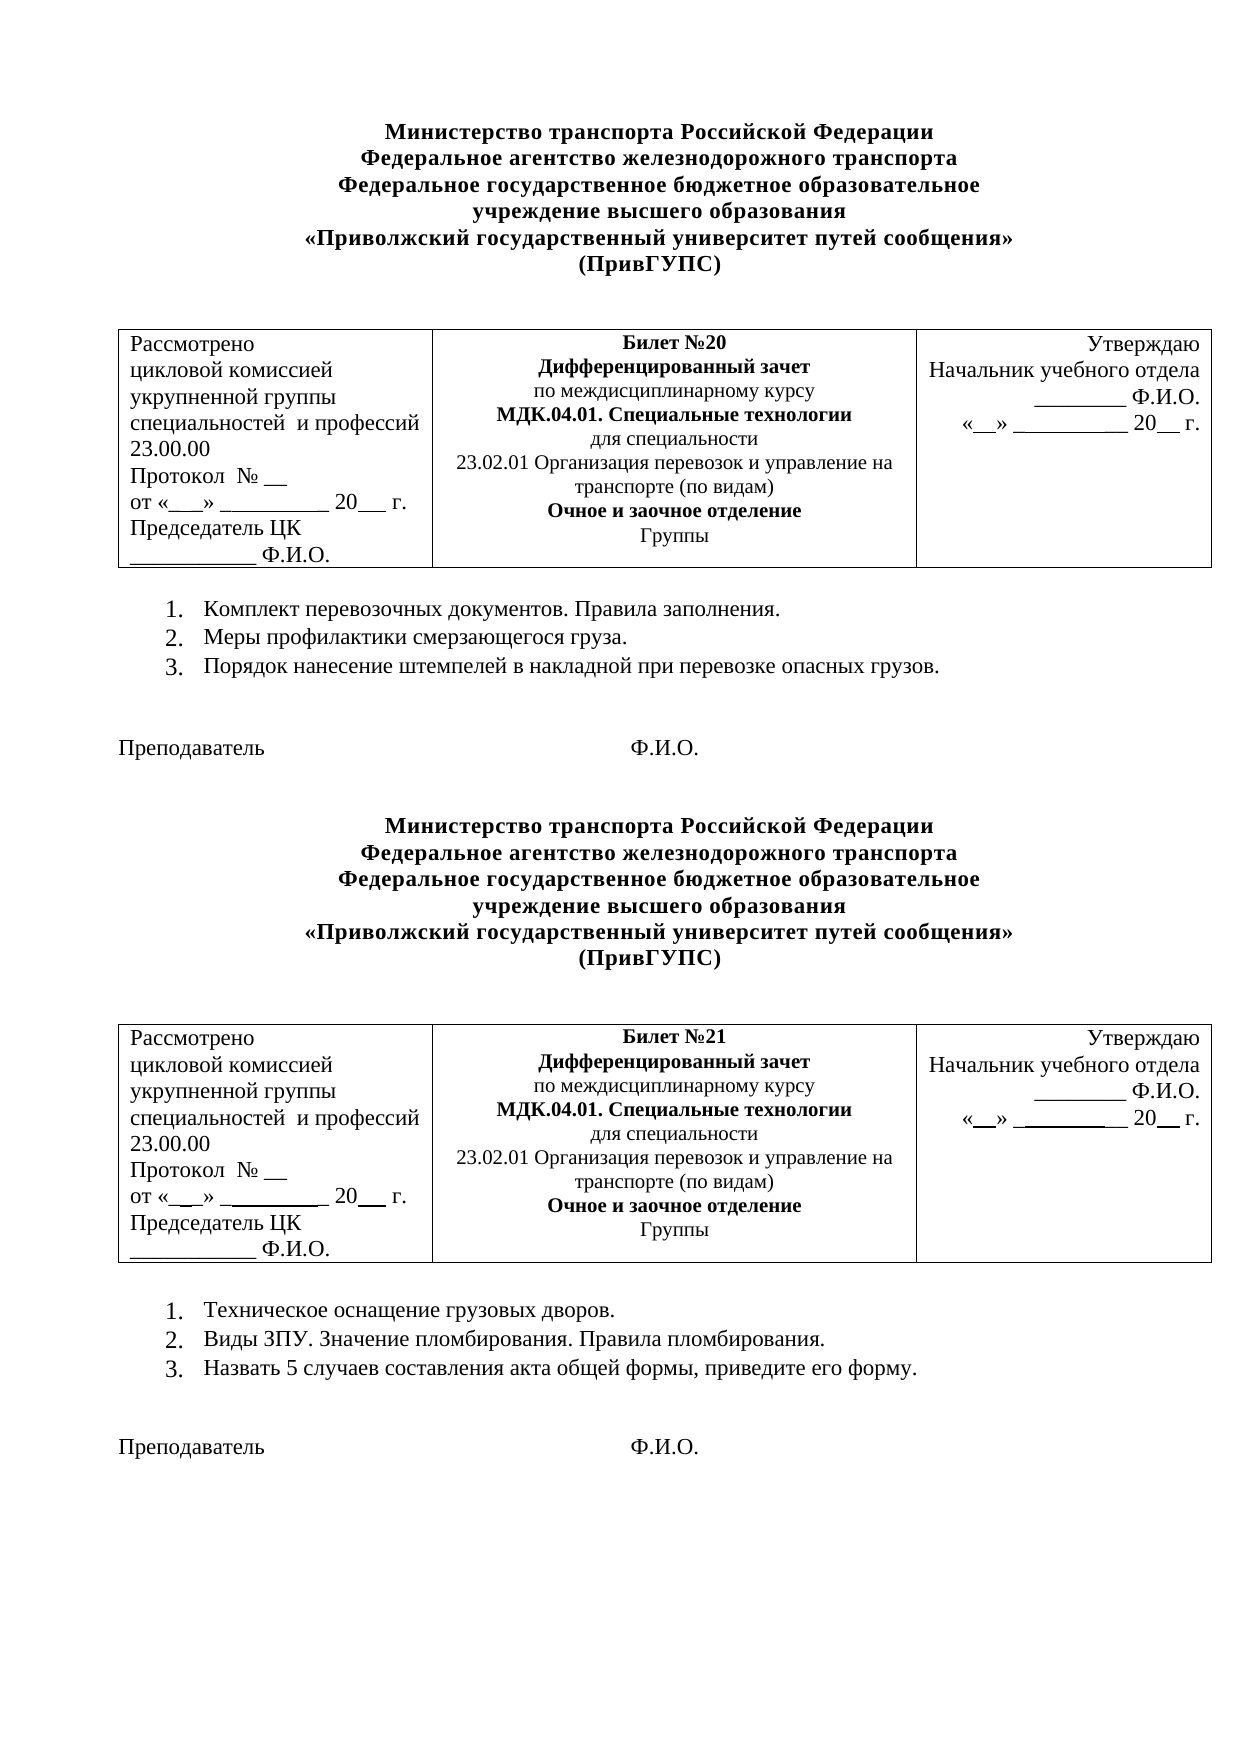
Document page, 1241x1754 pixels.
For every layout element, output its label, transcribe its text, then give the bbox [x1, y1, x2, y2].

text (ПривГУПС) [118, 250, 1181, 276]
text Преподаватель Ф.И.О. [118, 1433, 1181, 1459]
text (ПривГУПС) [118, 944, 1181, 971]
table_header Утверждаю Начальник учебного отдела ________ Ф.И.О. « » _ __ 20 г. [917, 1025, 1211, 1262]
table_header Билет №21 Дифференцированный зачет по междисциплинарному курсу МДК.04.01. Специальные технологии для специальности 23.02.01 Организация перевозок и управление на транспорте (по видам) Очное и заочное отделение Группы [433, 1025, 916, 1262]
table_header [118, 1296, 192, 1325]
text учреждение высшего образования [118, 197, 1200, 223]
text Федеральное агентство железнодорожного транспорта [118, 839, 1200, 865]
text учреждение высшего образования [118, 892, 1200, 918]
table_cell Виды ЗПУ. Значение пломбирования. Правила пломбирования. [192, 1325, 1211, 1354]
table_cell Меры профилактики смерзающегося груза. [192, 623, 1211, 652]
text Министерство транспорта Российской Федерации [118, 813, 1200, 839]
table_cell Назвать 5 случаев составления акта общей формы, приведите его форму. [192, 1354, 1211, 1406]
table_header Билет №20 Дифференцированный зачет по междисциплинарному курсу МДК.04.01. Специальные технологии для специальности 23.02.01 Организация перевозок и управление на транспорте (по видам) Очное и заочное отделение Группы [433, 330, 916, 567]
table_cell [118, 1325, 192, 1354]
text «Приволжский государственный университет путей сообщения» [118, 918, 1200, 944]
text Федеральное государственное бюджетное образовательное [118, 171, 1200, 197]
table_cell [118, 1354, 192, 1406]
table_header Техническое оснащение грузовых дворов. [192, 1296, 1211, 1325]
text Министерство транспорта Российской Федерации [118, 118, 1200, 144]
table_header [118, 595, 192, 623]
table_header Комплект перевозочных документов. Правила заполнения. [192, 595, 1211, 623]
table_cell Порядок нанесение штемпелей в накладной при перевозке опасных грузов. [192, 652, 1211, 681]
text Федеральное агентство железнодорожного транспорта [118, 144, 1200, 171]
table_cell [118, 652, 192, 681]
table_header Утверждаю Начальник учебного отдела ________ Ф.И.О. « » _ __ 20 г. [917, 330, 1211, 567]
table_cell [118, 623, 192, 652]
text Федеральное государственное бюджетное образовательное [118, 865, 1200, 892]
text «Приволжский государственный университет путей сообщения» [118, 223, 1200, 250]
text Преподаватель Ф.И.О. [118, 733, 1181, 760]
